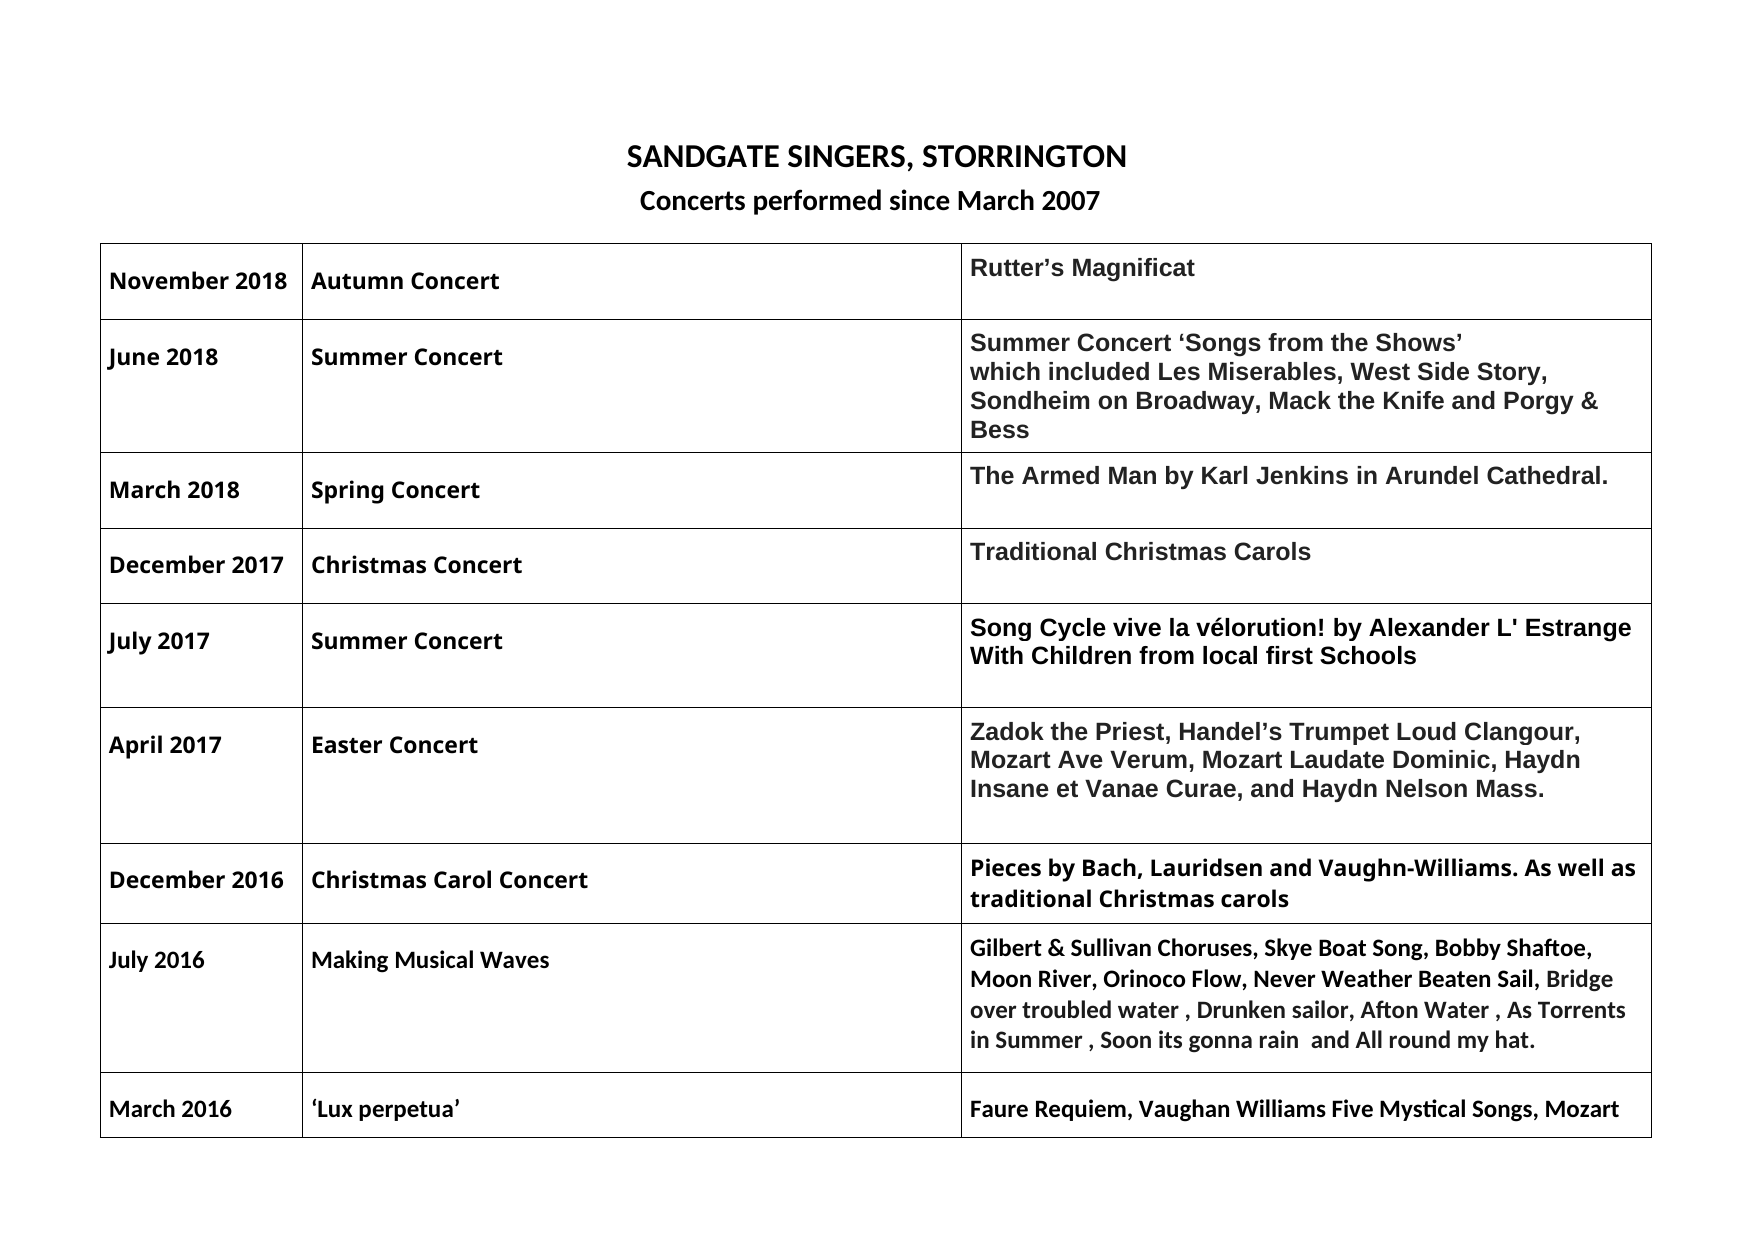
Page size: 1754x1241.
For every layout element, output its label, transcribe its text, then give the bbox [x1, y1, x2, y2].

table_cell July 2017 [101, 604, 302, 707]
table_cell Making Musical Waves [303, 924, 961, 1072]
table_cell March 2018 [101, 453, 302, 527]
table_cell December 2017 [101, 529, 302, 603]
table_cell Easter Concert [303, 708, 961, 842]
table_cell The Armed Man by Karl Jenkins in Arundel Cathedral. [962, 453, 1651, 527]
table_cell Summer Concert [303, 320, 961, 452]
table_cell Zadok the Priest, Handel’s Trumpet Loud Clangour, Mozart Ave Verum, Mozart Laudate Dominic, Haydn Insane et Vanae Curae, and Haydn Nelson Mass. [962, 708, 1651, 842]
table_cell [962, 1073, 1651, 1137]
table_cell ‘Lux perpetua’ [303, 1073, 961, 1137]
table_header Autumn Concert [303, 244, 961, 319]
table_cell Summer Concert ‘Songs from the Shows’ which included Les Miserables, West Side Story, Sondheim on Broadway, Mack the Knife and Porgy & Bess [962, 320, 1651, 452]
table_cell July 2016 [101, 924, 302, 1072]
table_cell June 2018 [101, 320, 302, 452]
table_header November 2018 [101, 244, 302, 319]
table_cell Summer Concert [303, 604, 961, 707]
text SANDGATE SINGERS, STORRINGTON [89, 135, 1665, 176]
table_cell April 2017 [101, 708, 302, 842]
table_cell Christmas Carol Concert [303, 844, 961, 923]
table_cell Gilbert & Sullivan Choruses, Skye Boat Song, Bobby Shaftoe, Moon River, Orinoco Flow, Never Weather Beaten Sail, Bridge over troubled water , Drunken sailor, Afton Water , As Torrents in Summer , Soon its gonna rain and All round my hat. [962, 924, 1651, 1072]
table_cell Song Cycle vive la vélorution! by Alexander L' Estrange With Children from local first Schools [962, 604, 1651, 707]
table_cell Spring Concert [303, 453, 961, 527]
text Concerts performed since March 2007 [539, 182, 1665, 217]
table_cell Pieces by Bach, Lauridsen and Vaughn-Williams. As well as traditional Christmas carols [962, 844, 1651, 923]
table_cell December 2016 [101, 844, 302, 923]
table_cell Christmas Concert [303, 529, 961, 603]
table_cell March 2016 [101, 1073, 302, 1137]
table_cell Traditional Christmas Carols [962, 529, 1651, 603]
table_header Rutter’s Magnificat [962, 244, 1651, 319]
